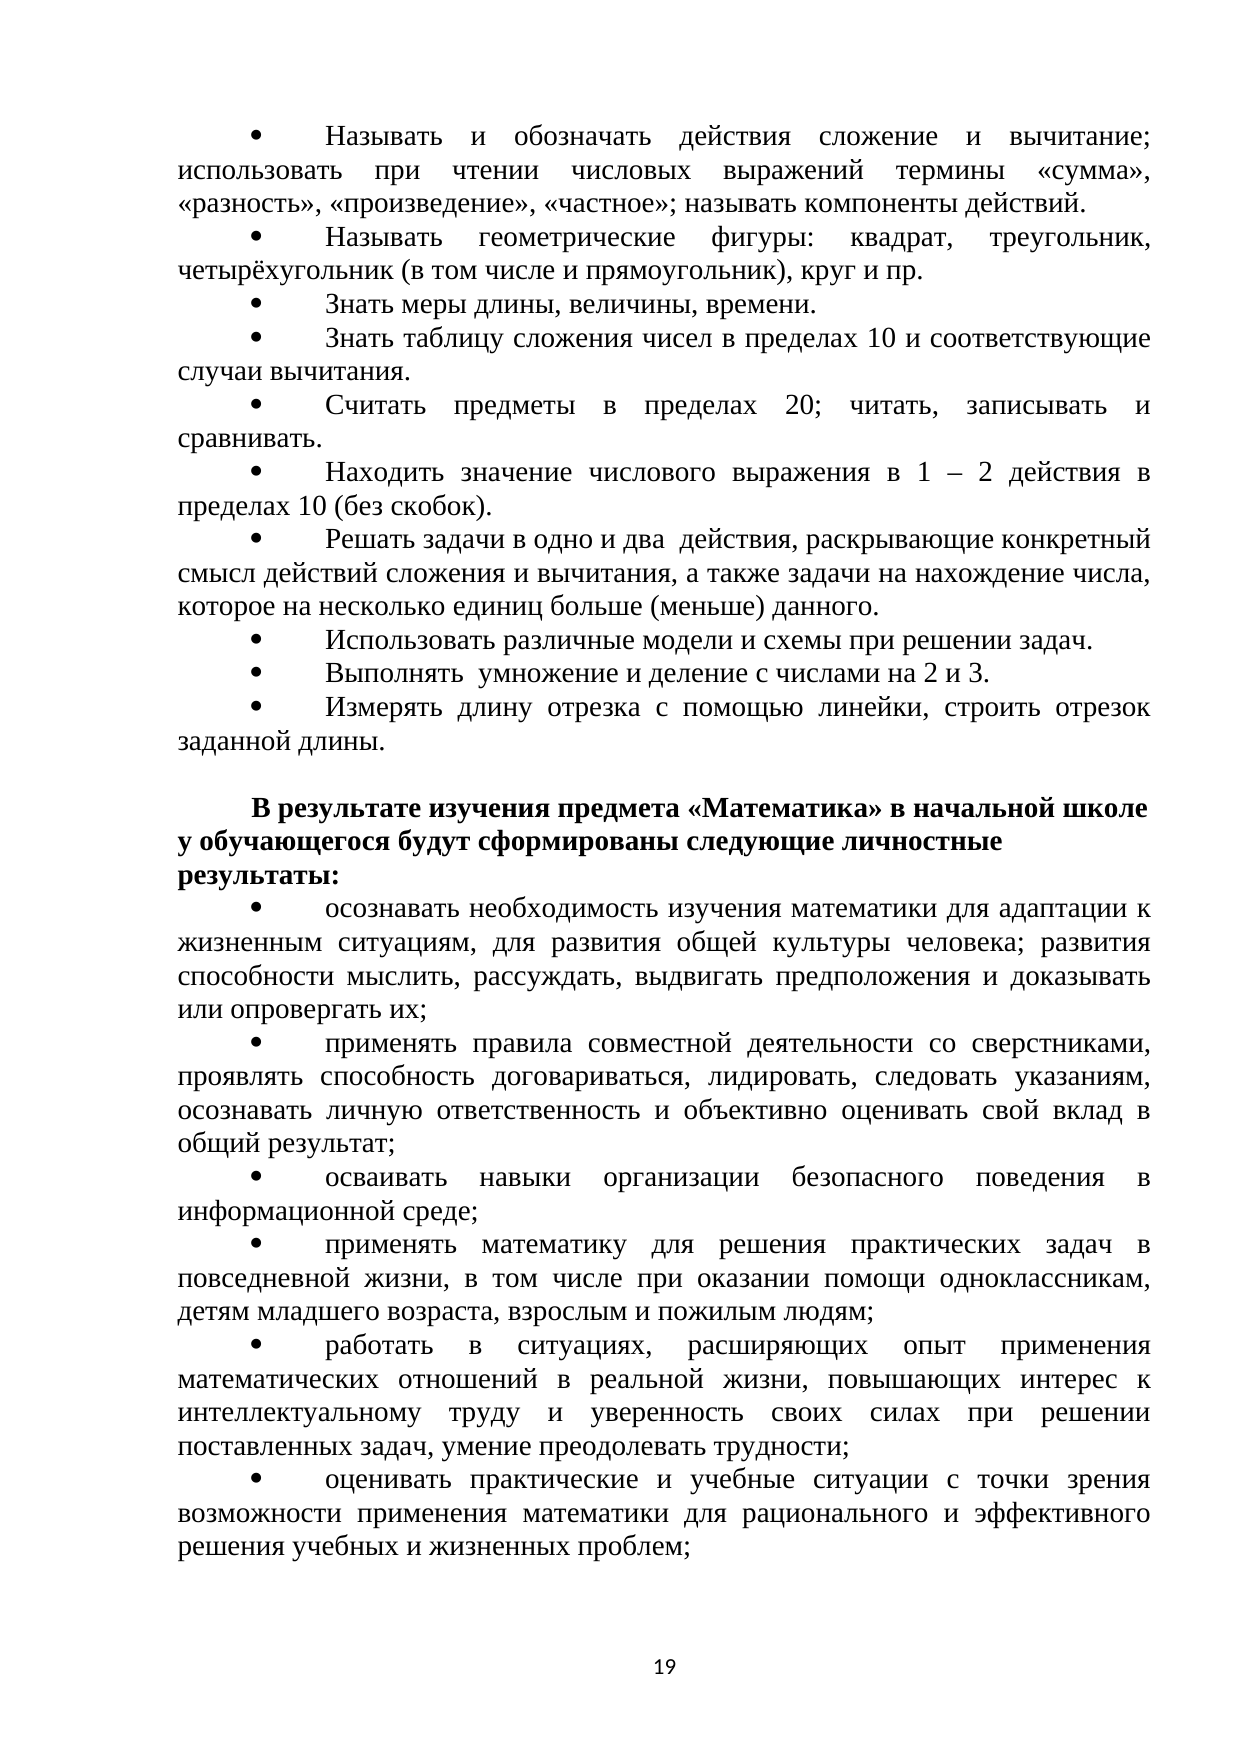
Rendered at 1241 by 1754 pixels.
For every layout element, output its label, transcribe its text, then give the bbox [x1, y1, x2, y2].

list Решать задачи в одно и два действия, раскрывающие конкретный смысл действий сложения и вычитания, а также задачи на нахождение числа, которое на несколько единиц больше (меньше) данного. [177, 521, 1152, 622]
list осознавать необходимость изучения математики для адаптации к жизненным ситуациям, для развития общей культуры человека; развития способности мыслить, рассуждать, выдвигать предположения и доказывать или опровергать их; [177, 891, 1152, 1025]
list Использовать различные модели и схемы при решении задач. [177, 622, 1152, 656]
list Измерять длину отрезка с помощью линейки, строить отрезок заданной длины. [177, 689, 1152, 756]
list Знать таблицу сложения чисел в пределах 10 и соответствующие случаи вычитания. [177, 320, 1152, 387]
list Называть и обозначать действия сложение и вычитание; использовать при чтении числовых выражений термины «сумма», «разность», «произведение», «частное»; называть компоненты действий. [177, 118, 1152, 219]
list Знать меры длины, величины, времени. [177, 286, 1152, 320]
list Называть геометрические фигуры: квадрат, треугольник, четырёхугольник (в том числе и прямоугольник), круг и пр. [177, 219, 1152, 286]
list Считать предметы в пределах 20; читать, записывать и сравнивать. [177, 387, 1152, 454]
list Выполнять умножение и деление с числами на 2 и 3. [177, 656, 1152, 689]
list работать в ситуациях, расширяющих опыт применения математических отношений в реальной жизни, повышающих интерес к интеллектуальному труду и уверенность своих силах при решении поставленных задач, умение преодолевать трудности; [177, 1327, 1152, 1461]
list Находить значение числового выражения в 1 – 2 действия в пределах 10 (без скобок). [177, 454, 1152, 521]
list осваивать навыки организации безопасного поведения в информационной среде; [177, 1159, 1152, 1226]
list применять правила совместной деятельности со сверстниками, проявлять способность договариваться, лидировать, следовать указаниям, осознавать личную ответственность и объективно оценивать свой вклад в общий результат; [177, 1025, 1152, 1159]
list оценивать практические и учебные ситуации с точки зрения возможности применения математики для рационального и эффективного решения учебных и жизненных проблем; [177, 1461, 1152, 1562]
list В результате изучения предмета «Математика» в начальной школе у обучающегося будут сформированы следующие личностные результаты: [177, 790, 1152, 891]
list применять математику для решения практических задач в повседневной жизни, в том числе при оказании помощи одноклассникам, детям младшего возраста, взрослым и пожилым людям; [177, 1226, 1152, 1327]
